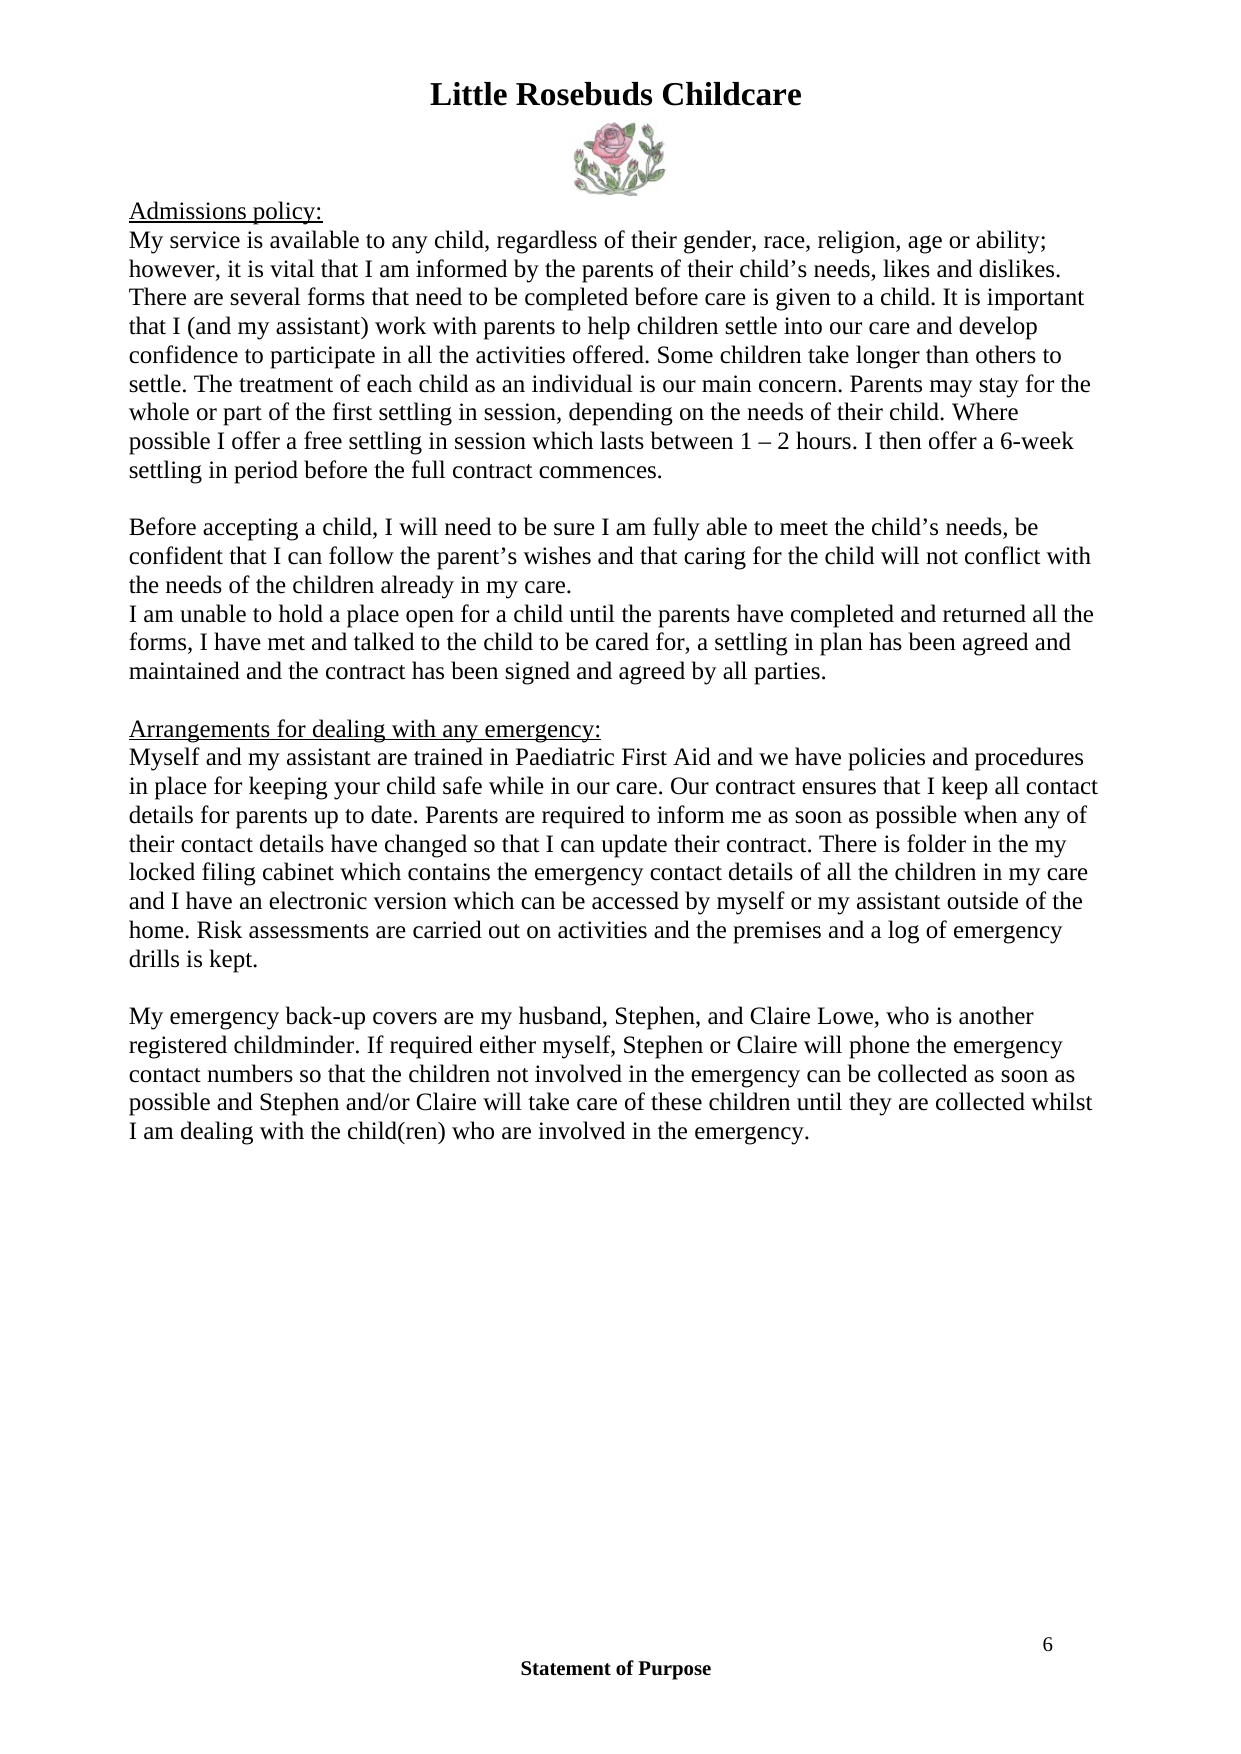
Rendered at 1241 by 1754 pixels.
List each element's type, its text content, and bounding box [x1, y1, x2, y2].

text There are several forms that need to be completed before care is given to a child. It is important that I (and my assistant) work with parents to help children settle into our care and develop confidence to participate in all the activities offered. Some children take longer than others to settle. The treatment of each child as an individual is our main concern. Parents may stay for the whole or part of the first settling in session, depending on the needs of their child. Where possible I offer a free settling in session which lasts between 1 – 2 hours. I then offer a 6-week settling in period before the full contract commences. [128, 282, 1103, 484]
text My emergency back-up covers are my husband, Stephen, and Claire Lowe, who is another registered childminder. If required either myself, Stephen or Claire will phone the emergency contact numbers so that the children not involved in the emergency can be collected as soon as possible and Stephen and/or Claire will take care of these children until they are collected whilst I am dealing with the child(ren) who are involved in the emergency. [128, 1001, 1103, 1145]
text Myself and my assistant are trained in Paediatric First Aid and we have policies and procedures in place for keeping your child safe while in our care. Our contract ensures that I keep all contact details for parents up to date. Parents are required to inform me as soon as possible when any of their contact details have changed so that I can update their contract. There is folder in the my locked filing cabinet which contains the emergency contact details of all the children in my care and I have an electronic version which can be accessed by myself or my assistant outside of the home. Risk assessments are carried out on activities and the premises and a log of emergency drills is kept. [128, 742, 1103, 972]
text Admissions policy: [128, 150, 1103, 225]
text Before accepting a child, I will need to be sure I am fully able to meet the child’s needs, be confident that I can follow the parent’s wishes and that caring for the child will not conflict with the needs of the children already in my care. [128, 512, 1103, 599]
text My service is available to any child, regardless of their gender, race, religion, age or ability; however, it is vital that I am informed by the parents of their child’s needs, likes and dislikes. [128, 225, 1103, 282]
text Arrangements for dealing with any emergency: [128, 714, 1103, 742]
text I am unable to hold a place open for a child until the parents have completed and returned all the forms, I have met and talked to the child to be cared for, a settling in plan has been agreed and maintained and the contract has been signed and agreed by all parties. [128, 599, 1103, 685]
picture [570, 119, 669, 150]
